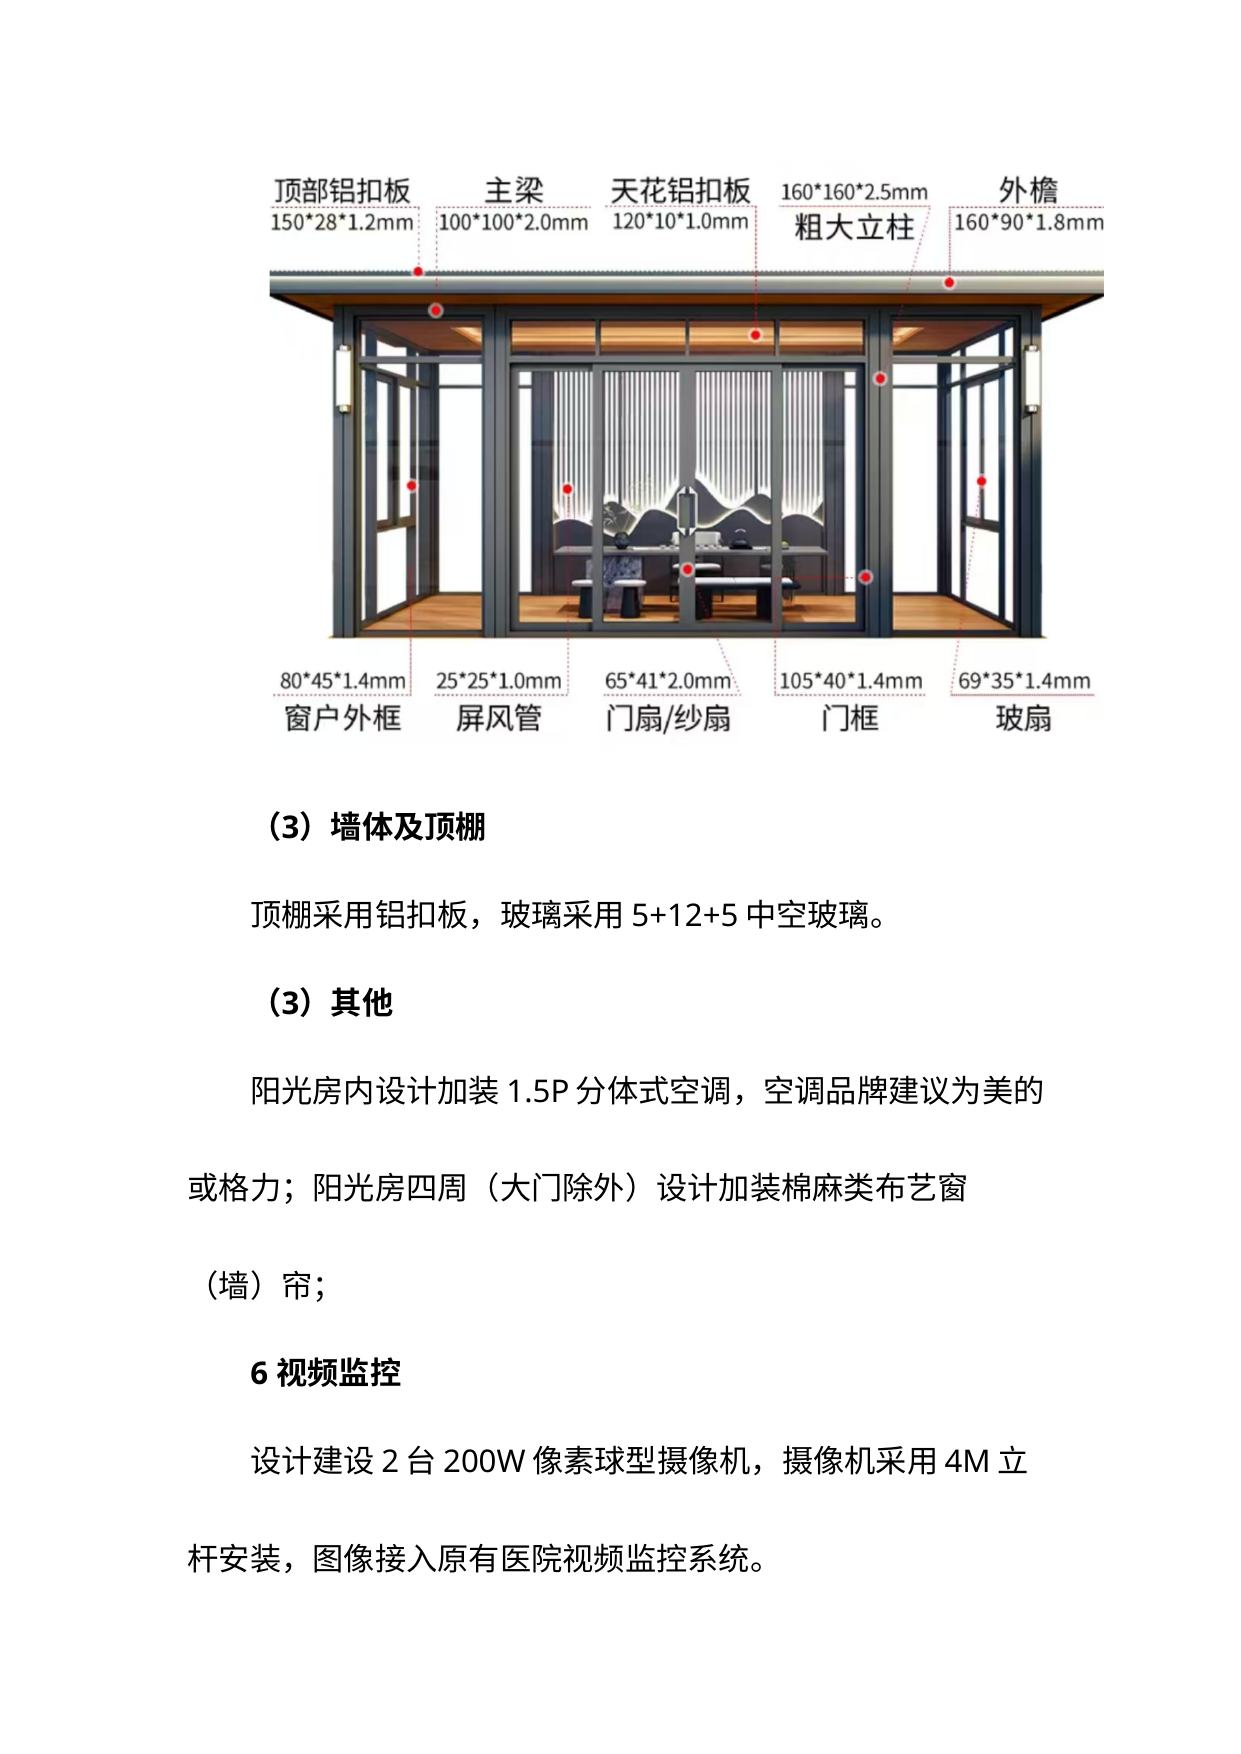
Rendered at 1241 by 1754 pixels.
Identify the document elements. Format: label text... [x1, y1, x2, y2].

text 顶棚采用铝扣板，玻璃采用5+12+5中空玻璃。 [187, 881, 1053, 946]
picture [250, 162, 1114, 750]
text （3）其他 [187, 968, 1053, 1033]
text 阳光房内设计加装1.5P分体式空调，空调品牌建议为美的或格力；阳光房四周（大门除外）设计加装棉麻类布艺窗（墙）帘； [187, 1056, 1053, 1316]
text （3）墙体及顶棚 [187, 793, 1053, 858]
text 6 视频监控 [187, 1338, 1053, 1403]
text 设计建设2台200W像素球型摄像机，摄像机采用4M立杆安装，图像接入原有医院视频监控系统。 [187, 1426, 1053, 1589]
